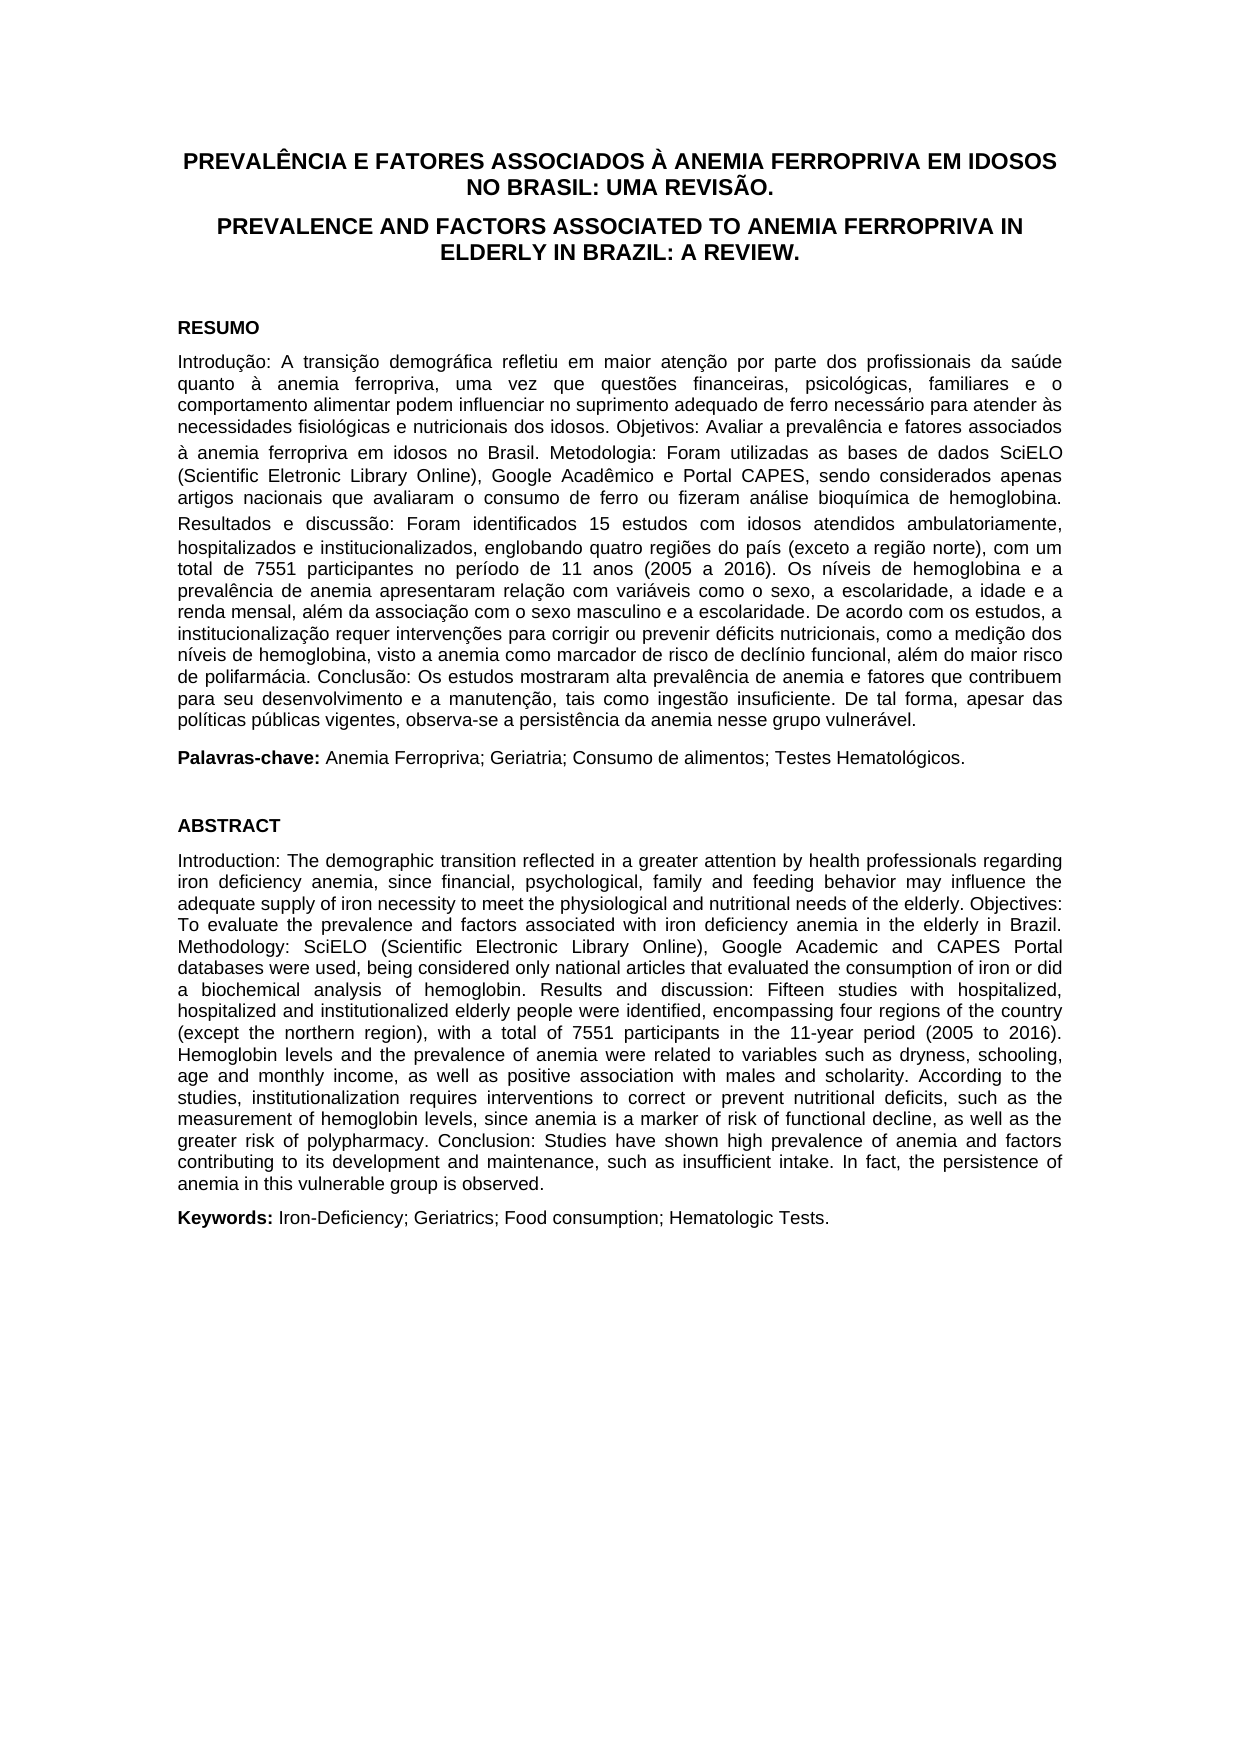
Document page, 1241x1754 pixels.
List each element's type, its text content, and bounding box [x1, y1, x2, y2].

text Keywords: Iron-Deficiency; Geriatrics; Food consumption; Hematologic Tests. [177, 1207, 1063, 1228]
text Introduction: The demographic transition reflected in a greater attention by health professionals regarding iron deficiency anemia, since financial, psychological, family and feeding behavior may influence the adequate supply of iron necessity to meet the physiological and nutritional needs of the elderly. Objectives: To evaluate the prevalence and factors associated with iron deficiency anemia in the elderly in Brazil. Methodology: SciELO (Scientific Electronic Library Online), Google Academic and CAPES Portal databases were used, being considered only national articles that evaluated the consumption of iron or did a biochemical analysis of hemoglobin. Results and discussion: Fifteen studies with hospitalized, hospitalized and institutionalized elderly people were identified, encompassing four regions of the country (except the northern region), with a total of 7551 participants in the 11-year period (2005 to 2016). Hemoglobin levels and the prevalence of anemia were related to variables such as dryness, schooling, age and monthly income, as well as positive association with males and scholarity. According to the studies, institutionalization requires interventions to correct or prevent nutritional deficits, such as the measurement of hemoglobin levels, since anemia is a marker of risk of functional decline, as well as the greater risk of polypharmacy. Conclusion: Studies have shown high prevalence of anemia and factors contributing to its development and maintenance, such as insufficient intake. In fact, the persistence of anemia in this vulnerable group is observed. [177, 849, 1063, 1194]
text RESUMO [177, 317, 1063, 338]
text PREVALENCE AND FACTORS ASSOCIATED TO ANEMIA FERROPRIVA IN ELDERLY IN BRAZIL: A REVIEW. [177, 213, 1063, 266]
text ABSTRACT [177, 815, 1063, 837]
text PREVALÊNCIA E FATORES ASSOCIADOS À ANEMIA FERROPRIVA EM IDOSOS NO BRASIL: UMA REVISÃO. [177, 148, 1063, 200]
text Introdução: A transição demográfica refletiu em maior atenção por parte dos profissionais da saúde quanto à anemia ferropriva, uma vez que questões financeiras, psicológicas, familiares e o comportamento alimentar podem influenciar no suprimento adequado de ferro necessário para atender às necessidades fisiológicas e nutricionais dos idosos. Objetivos: Avaliar a prevalência e fatores associados à anemia ferropriva em idosos no Brasil. Metodologia: Foram utilizadas as bases de dados SciELO (Scientific Eletronic Library Online), Google Acadêmico e Portal CAPES, sendo considerados apenas artigos nacionais que avaliaram o consumo de ferro ou fizeram análise bioquímica de hemoglobina. Resultados e discussão: Foram identificados 15 estudos com idosos atendidos ambulatoriamente, hospitalizados e institucionalizados, englobando quatro regiões do país (exceto a região norte), com um total de 7551 participantes no período de 11 anos (2005 a 2016). Os níveis de hemoglobina e a prevalência de anemia apresentaram relação com variáveis como o sexo, a escolaridade, a idade e a renda mensal, além da associação com o sexo masculino e a escolaridade. De acordo com os estudos, a institucionalização requer intervenções para corrigir ou prevenir déficits nutricionais, como a medição dos níveis de hemoglobina, visto a anemia como marcador de risco de declínio funcional, além do maior risco de polifarmácia. Conclusão: Os estudos mostraram alta prevalência de anemia e fatores que contribuem para seu desenvolvimento e a manutenção, tais como ingestão insuficiente. De tal forma, apesar das políticas públicas vigentes, observa-se a persistência da anemia nesse grupo vulnerável. [177, 351, 1063, 731]
text Palavras-chave: Anemia Ferropriva; Geriatria; Consumo de alimentos; Testes Hematológicos. [177, 747, 1063, 769]
